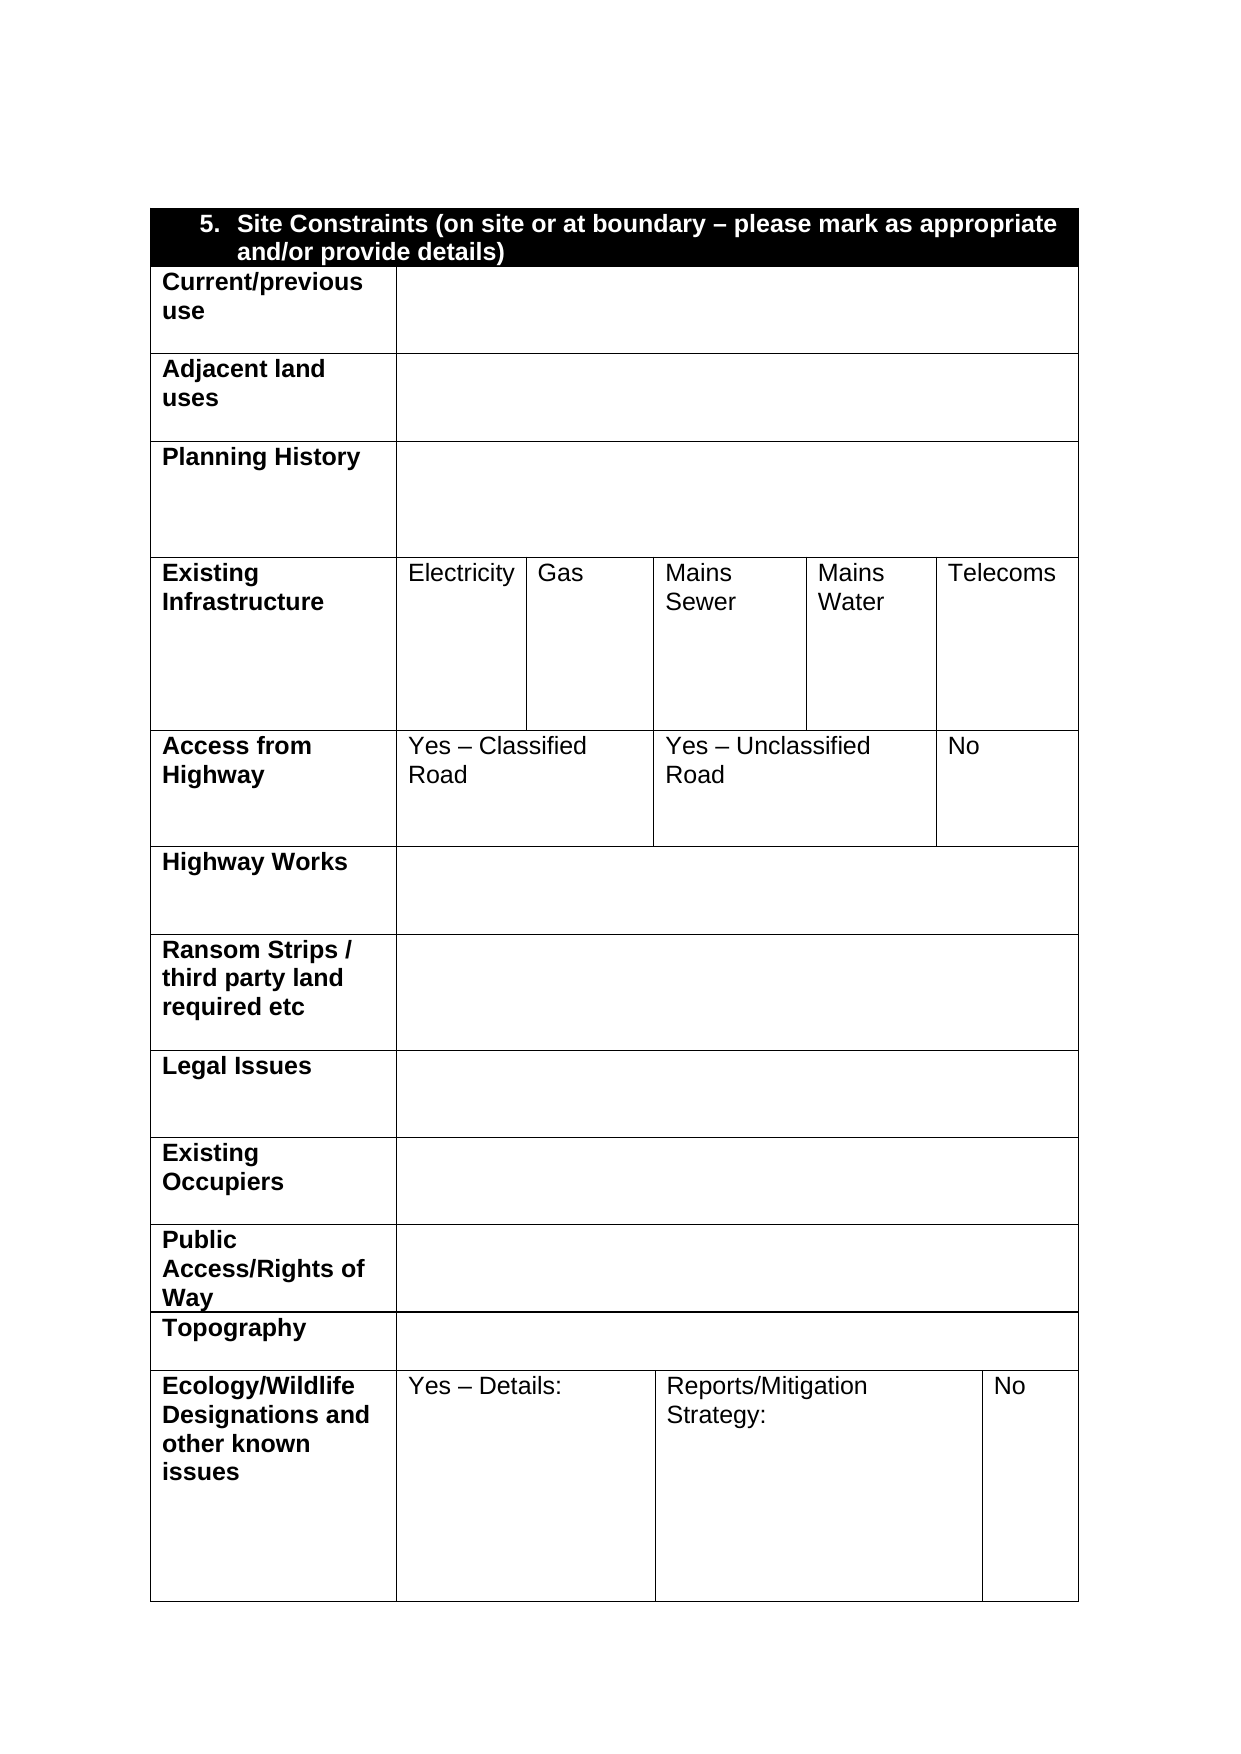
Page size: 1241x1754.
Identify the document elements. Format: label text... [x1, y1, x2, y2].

table_cell Access from Highway [151, 731, 396, 846]
table_cell Public Access/Rights of Way [151, 1225, 396, 1311]
table_cell [397, 847, 1078, 933]
table_cell Adjacent land uses [151, 354, 396, 441]
table_cell Current/previous use [151, 267, 396, 353]
table_cell [397, 935, 1078, 1049]
table_cell Gas [527, 558, 653, 730]
table_cell Mains Sewer [654, 558, 806, 730]
table_cell Yes – Classified Road [397, 731, 653, 846]
table_cell No [983, 1371, 1078, 1601]
table_cell Reports/Mitigation Strategy: [656, 1371, 982, 1601]
table_cell Legal Issues [151, 1051, 396, 1137]
table_cell Yes – Details: [397, 1371, 655, 1601]
table_cell Mains Water [807, 558, 936, 730]
table_cell Existing Occupiers [151, 1138, 396, 1224]
table_cell [397, 1225, 1078, 1311]
table_cell Electricity [397, 558, 526, 730]
table_cell Ecology/Wildlife Designations and other known issues [151, 1371, 396, 1601]
table_header Site Constraints (on site or at boundary – please mark as appropriate and/or provide details) [151, 209, 1078, 266]
table_cell Telecoms [937, 558, 1078, 730]
table_cell [397, 1138, 1078, 1224]
table_cell Yes – Unclassified Road [654, 731, 936, 846]
table_cell [397, 267, 1078, 353]
table_cell Highway Works [151, 847, 396, 933]
table_cell [397, 354, 1078, 441]
table_cell Planning History [151, 442, 396, 557]
table_cell [397, 442, 1078, 557]
table_cell [397, 1051, 1078, 1137]
table_cell Existing Infrastructure [151, 558, 396, 730]
table_cell [397, 1313, 1078, 1370]
table_cell No [937, 731, 1078, 846]
table_cell Ransom Strips / third party land required etc [151, 935, 396, 1049]
table_cell Topography [151, 1313, 396, 1370]
